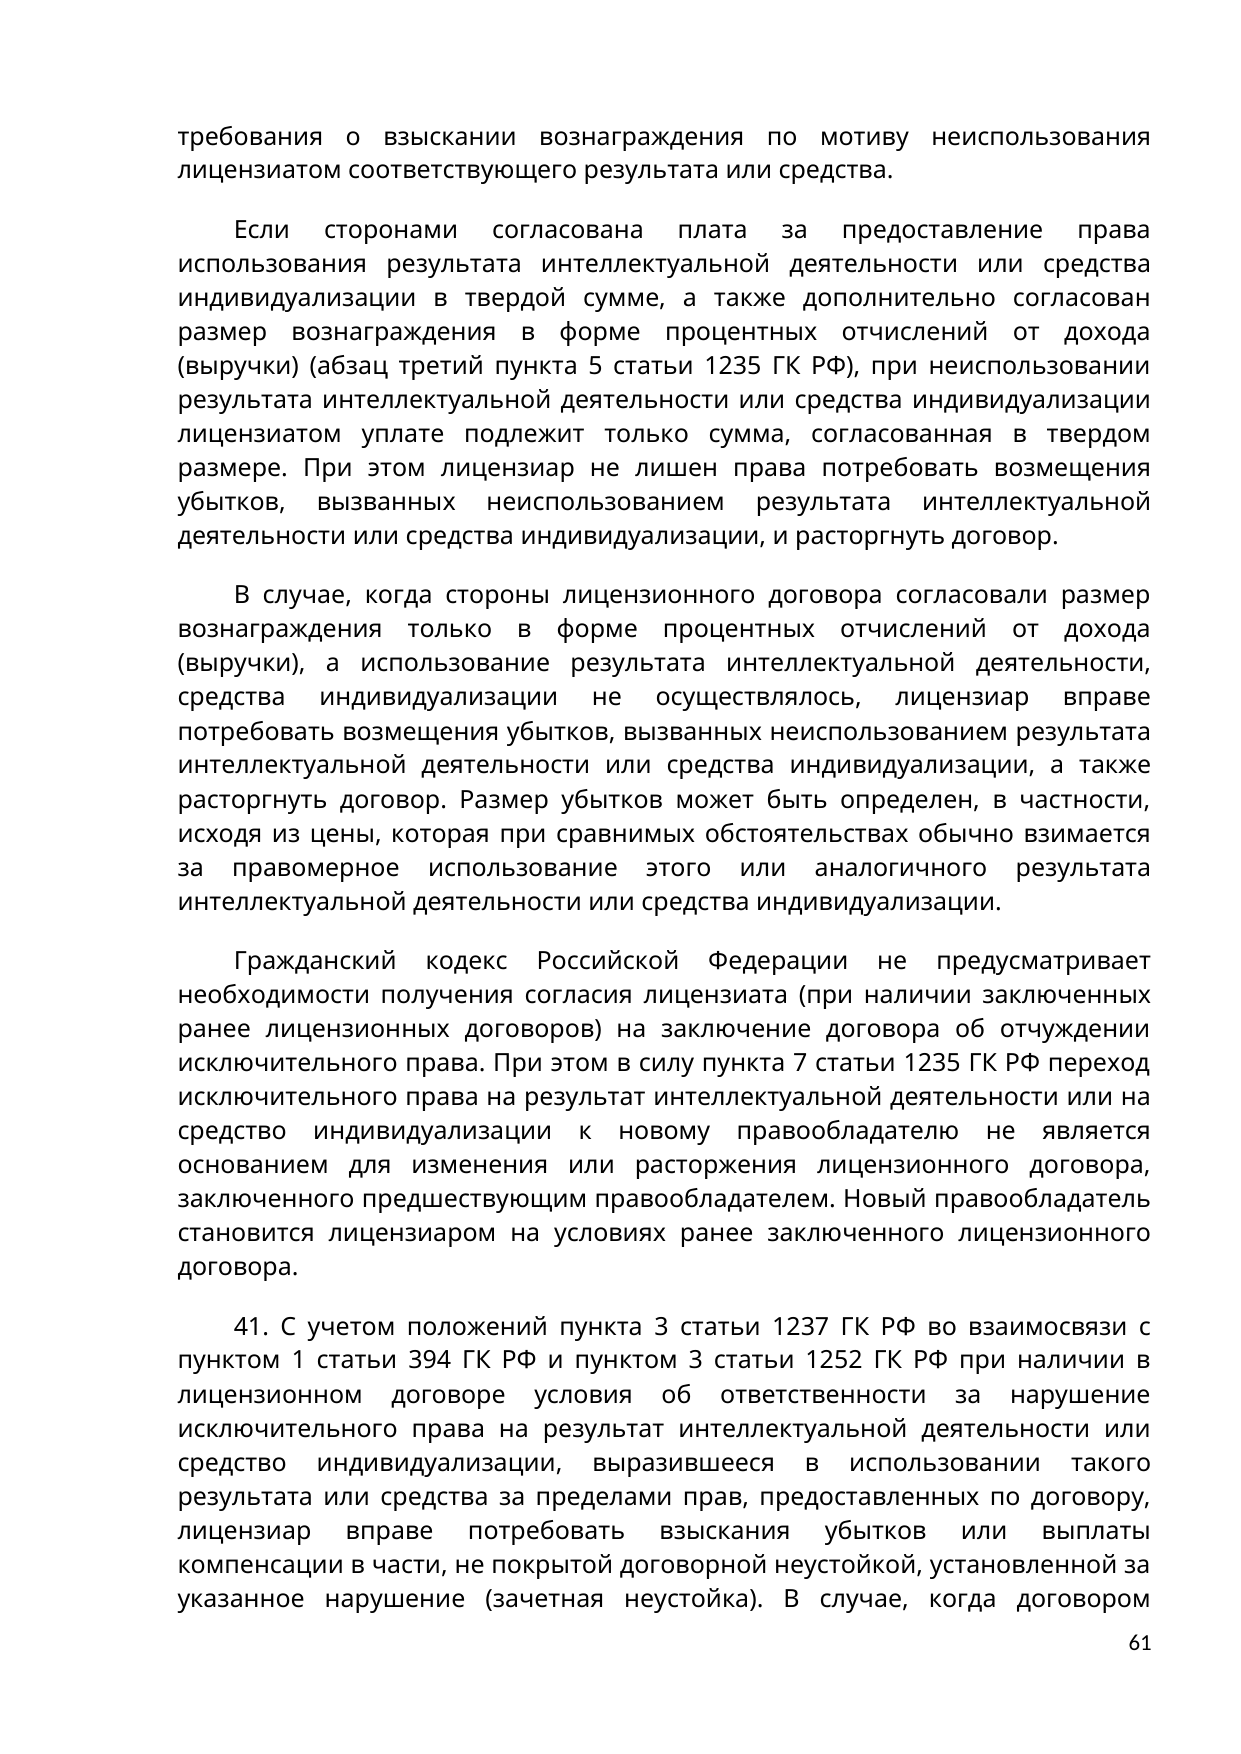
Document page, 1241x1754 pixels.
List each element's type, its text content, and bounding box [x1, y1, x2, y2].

text В случае, когда стороны лицензионного договора согласовали размер вознаграждения только в форме процентных отчислений от дохода (выручки), а использование результата интеллектуальной деятельности, средства индивидуализации не осуществлялось, лицензиар вправе потребовать возмещения убытков, вызванных неиспользованием результата интеллектуальной деятельности или средства индивидуализации, а также расторгнуть договор. Размер убытков может быть определен, в частности, исходя из цены, которая при сравнимых обстоятельствах обычно взимается за правомерное использование этого или аналогичного результата интеллектуальной деятельности или средства индивидуализации. [177, 577, 1152, 917]
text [177, 1308, 1152, 1615]
text Если сторонами согласована плата за предоставление права использования результата интеллектуальной деятельности или средства индивидуализации в твердой сумме, а также дополнительно согласован размер вознаграждения в форме процентных отчислений от дохода (выручки) (абзац третий пункта 5 статьи 1235 ГК РФ), при неиспользовании результата интеллектуальной деятельности или средства индивидуализации лицензиатом уплате подлежит только сумма, согласованная в твердом размере. При этом лицензиар не лишен права потребовать возмещения убытков, вызванных неиспользованием результата интеллектуальной деятельности или средства индивидуализации, и расторгнуть договор. [177, 211, 1152, 552]
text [177, 118, 1152, 186]
text Гражданский кодекс Российской Федерации не предусматривает необходимости получения согласия лицензиата (при наличии заключенных ранее лицензионных договоров) на заключение договора об отчуждении исключительного права. При этом в силу пункта 7 статьи 1235 ГК РФ переход исключительного права на результат интеллектуальной деятельности или на средство индивидуализации к новому правообладателю не является основанием для изменения или расторжения лицензионного договора, заключенного предшествующим правообладателем. Новый правообладатель становится лицензиаром на условиях ранее заключенного лицензионного договора. [177, 942, 1152, 1283]
